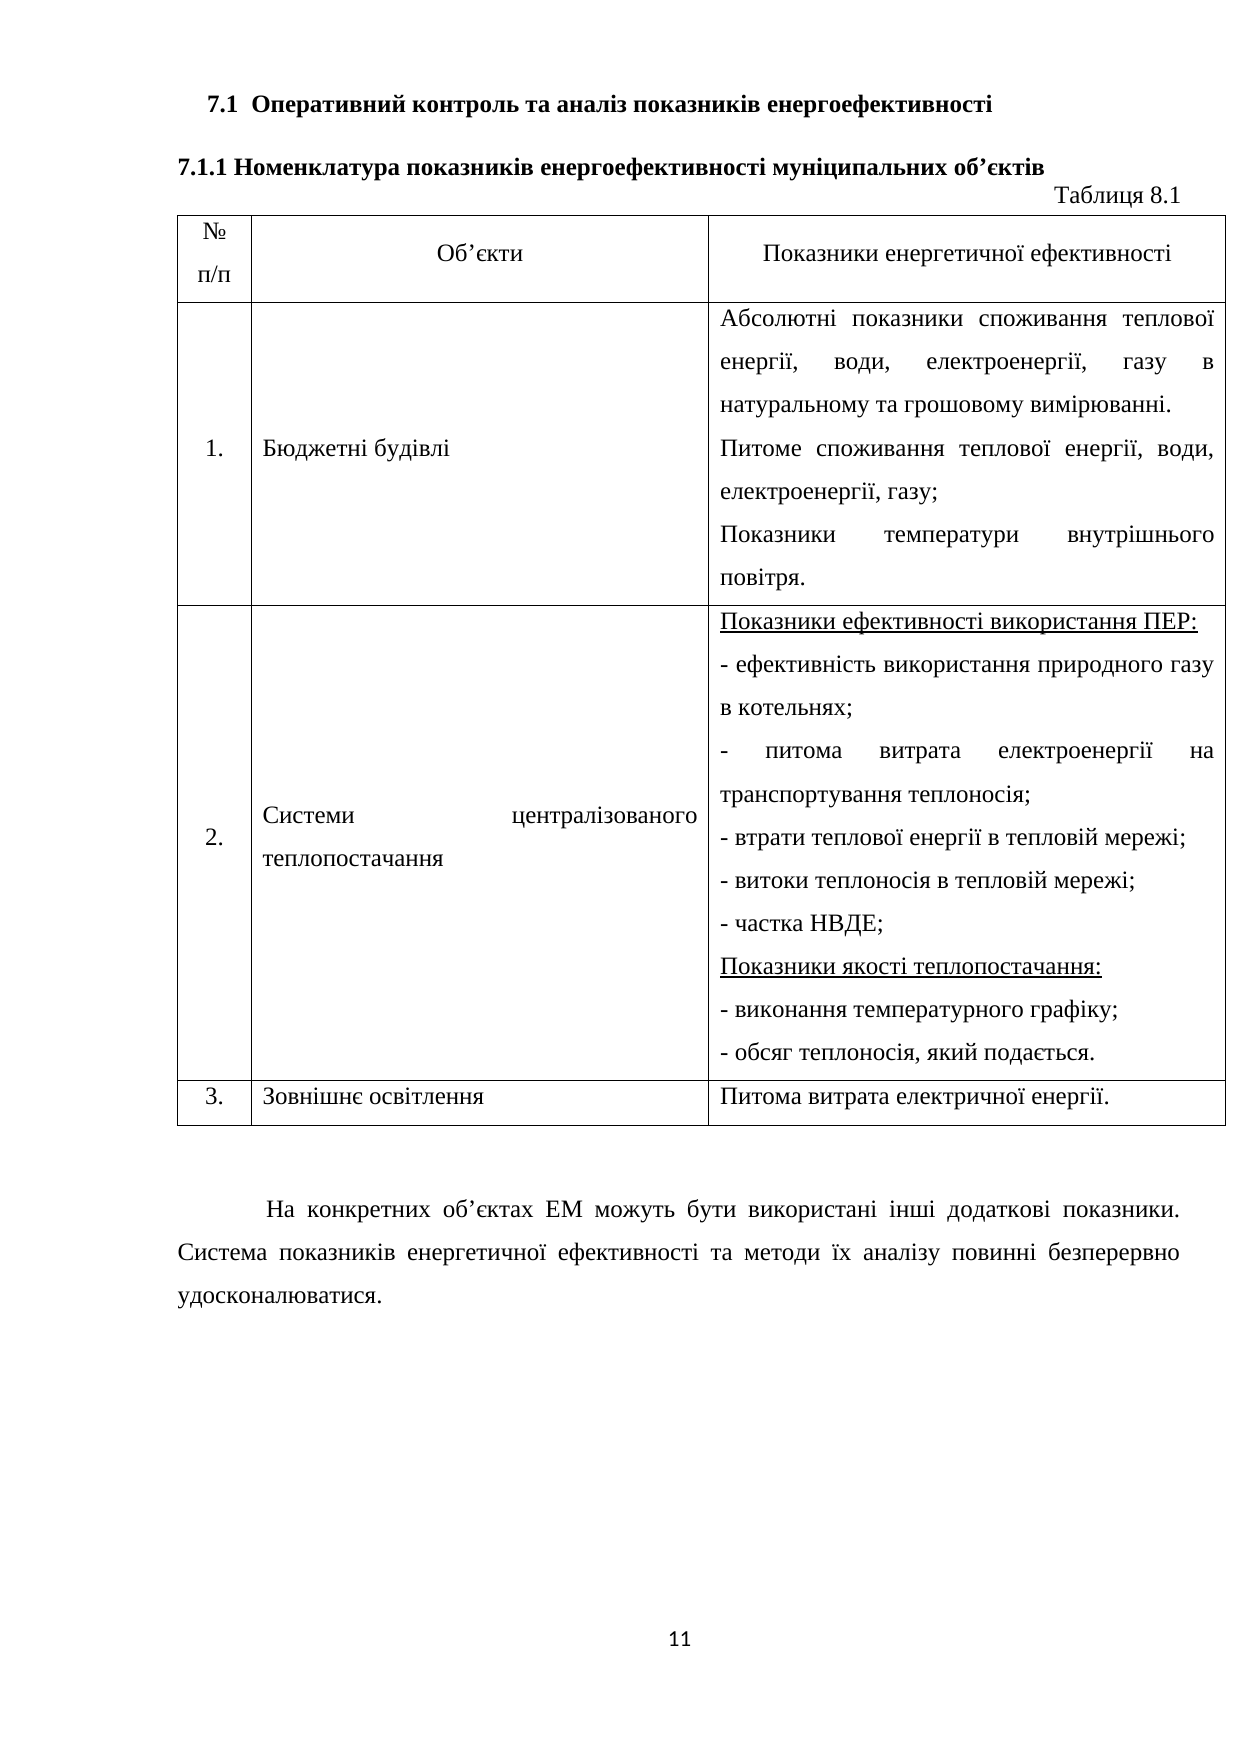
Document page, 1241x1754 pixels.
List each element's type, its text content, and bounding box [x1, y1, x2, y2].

table_cell 1. [178, 303, 251, 605]
list Номенклатура показників енергоефективності муніципальних об’єктів [177, 152, 1181, 181]
list Оперативний контроль та аналіз показників енергоефективності [207, 89, 1181, 117]
table_cell Питома витрата електричної енергії. [709, 1081, 1225, 1124]
table_header Показники енергетичної ефективності [709, 216, 1225, 302]
table_cell Системи централізованого теплопостачання [252, 606, 708, 1080]
table_cell 3. [178, 1081, 251, 1124]
table_cell Бюджетні будівлі [252, 303, 708, 605]
text Таблиця 8.1 [177, 181, 1181, 209]
table_header Об’єкти [252, 216, 708, 302]
table_cell Показники ефективності використання ПЕР: - ефективність використання природного газу в котельнях; - питома витрата електроенергії на транспортування теплоносія; - втрати теплової енергії в тепловій мережі; - витоки теплоносія в тепловій мережі; - частка НВДЕ; Показники якості теплопостачання: - виконання температурного графіку; - обсяг теплоносія, який подається. [709, 606, 1225, 1080]
text На конкретних об’єктах ЕМ можуть бути використані інші додаткові показники. Система показників енергетичної ефективності та методи їх аналізу повинні безперервно удосконалюватися. [177, 1194, 1181, 1309]
table_cell 2. [178, 606, 251, 1080]
table_cell Зовнішнє освітлення [252, 1081, 708, 1124]
table_cell Абсолютні показники споживання теплової енергії, води, електроенергії, газу в натуральному та грошовому вимірюванні. Питоме споживання теплової енергії, води, електроенергії, газу; Показники температури внутрішнього повітря. [709, 303, 1225, 605]
table_header № п/п [178, 216, 251, 302]
